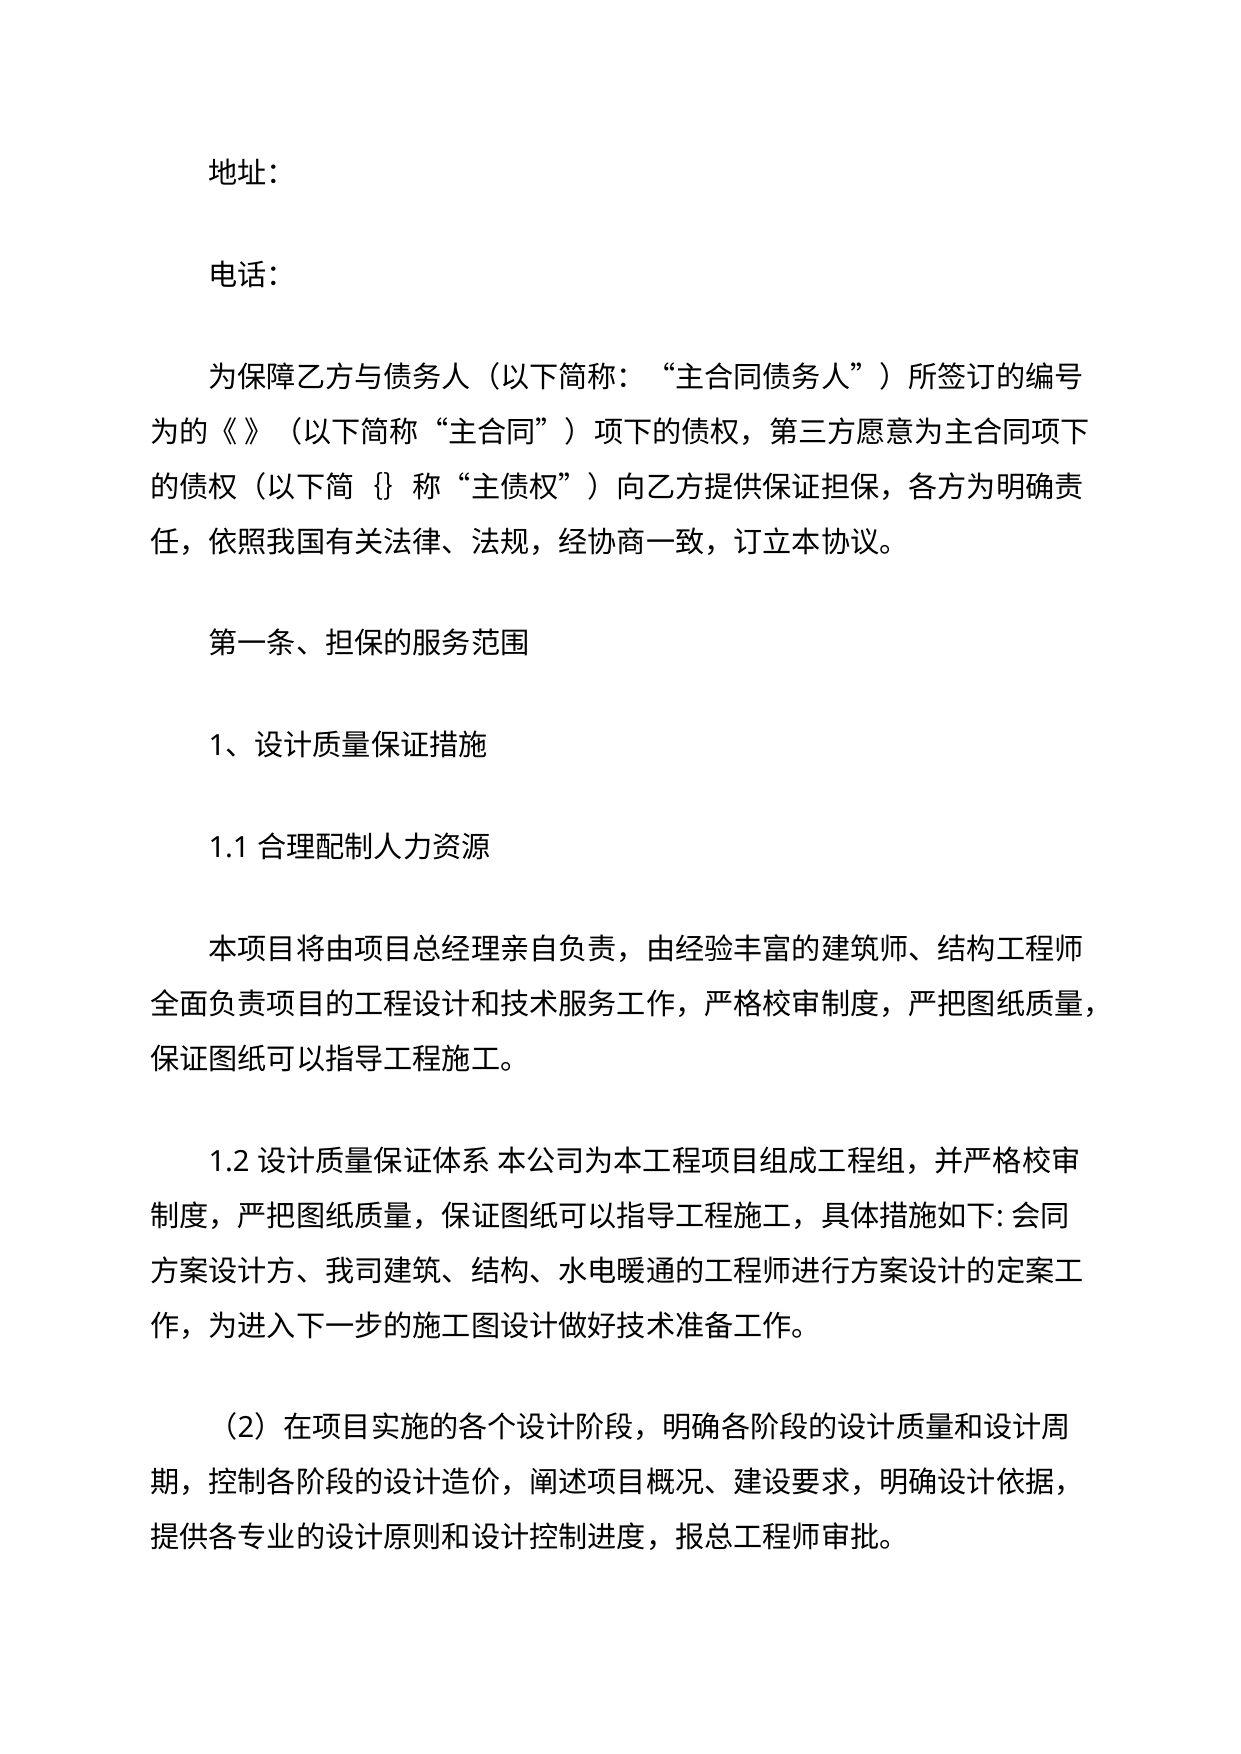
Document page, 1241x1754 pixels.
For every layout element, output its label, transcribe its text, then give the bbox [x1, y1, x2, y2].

text 为保障乙方与债务人（以下简称：“主合同债务人”）所签订的编号为的《 》（以下简称“主合同”）项下的债权，第三方愿意为主合同项下的债权（以下简｛｝称“主债权”）向乙方提供保证担保，各方为明确责任，依照我国有关法律、法规，经协商一致，订立本协议。 [150, 353, 1090, 561]
text 第一条、担保的服务范围 [150, 620, 1090, 662]
text 电话： [150, 252, 1090, 294]
text 1、设计质量保证措施 [150, 722, 1090, 764]
text 地址： [150, 150, 1090, 192]
text 1.2 设计质量保证体系 本公司为本工程项目组成工程组，并严格校审制度，严把图纸质量，保证图纸可以指导工程施工，具体措施如下: 会同方案设计方、我司建筑、结构、水电暖通的工程师进行方案设计的定案工作，为进入下一步的施工图设计做好技术准备工作。 [150, 1137, 1090, 1344]
text 本项目将由项目总经理亲自负责，由经验丰富的建筑师、结构工程师全面负责项目的工程设计和技术服务工作，严格校审制度，严把图纸质量，保证图纸可以指导工程施工。 [150, 926, 1090, 1078]
text 1.1 合理配制人力资源 [150, 824, 1090, 866]
text （2）在项目实施的各个设计阶段，明确各阶段的设计质量和设计周期，控制各阶段的设计造价，阐述项目概况、建设要求，明确设计依据，提供各专业的设计原则和设计控制进度，报总工程师审批。 [150, 1404, 1090, 1556]
